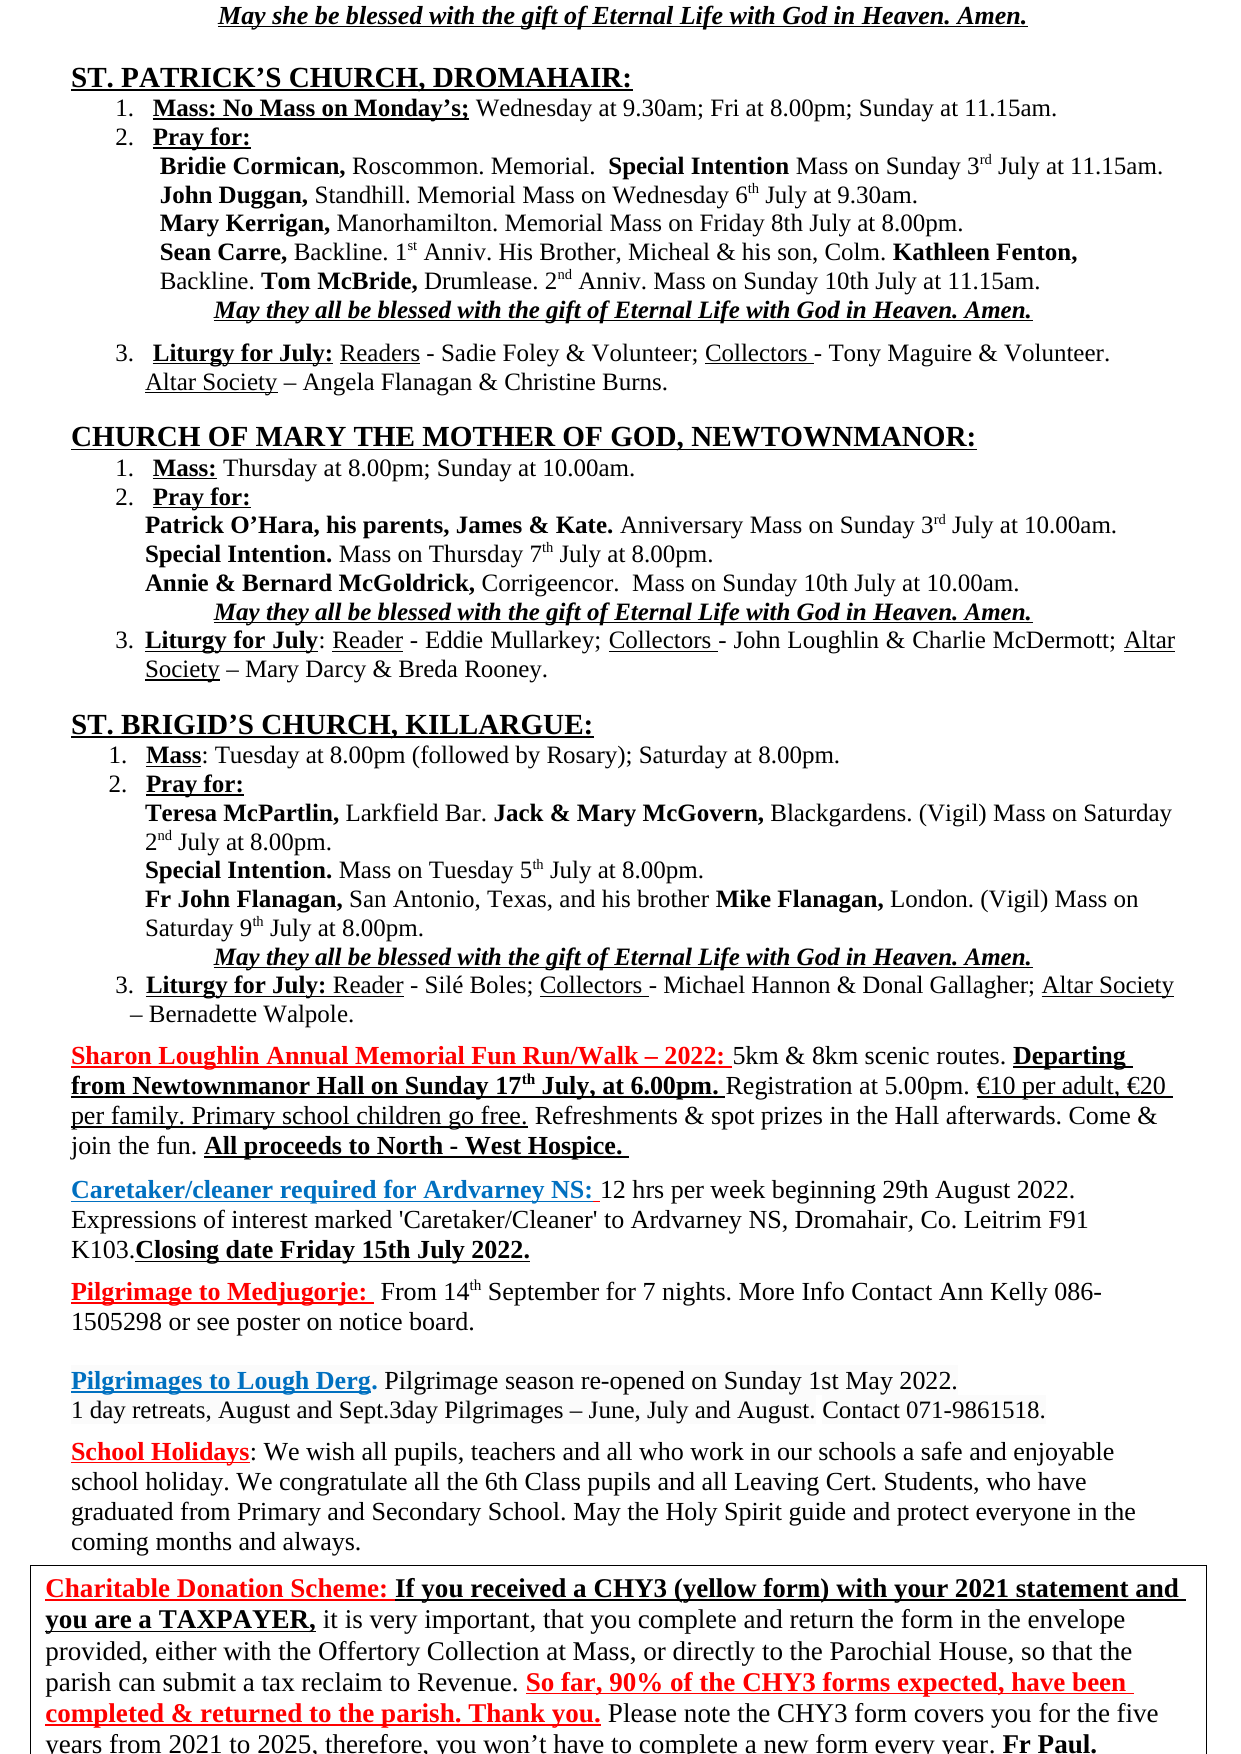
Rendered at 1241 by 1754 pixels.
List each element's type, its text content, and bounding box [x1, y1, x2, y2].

list Mass: Tuesday at 8.00pm (followed by Rosary); Saturday at 8.00pm. [108, 741, 1175, 769]
text Patrick O’Hara, his parents, James & Kate. Anniversary Mass on Sunday 3rd July at 10.00am. [145, 511, 1175, 539]
list Liturgy for July: Readers - Sadie Foley & Volunteer; Collectors - Tony Maguire & Volunteer. [115, 338, 1175, 367]
text Special Intention. Mass on Thursday 7th July at 8.00pm. [145, 539, 1175, 568]
text May they all be blessed with the gift of Eternal Life with God in Heaven. Amen. [71, 597, 1175, 626]
list Pray for: [108, 769, 1175, 798]
text Annie & Bernard McGoldrick, Corrigeencor. Mass on Sunday 10th July at 10.00am. [145, 568, 1175, 597]
text May she be blessed with the gift of Eternal Life with God in Heaven. Amen. [71, 0, 1175, 30]
text Bridie Cormican, Roscommon. Memorial. Special Intention Mass on Sunday 3rd July at 11.15am. [159, 151, 1175, 180]
text School Holidays: We wish all pupils, teachers and all who work in our schools a safe and enjoyable school holiday. We congratulate all the 6th Class pupils and all Leaving Cert. Students, who have graduated from Primary and Secondary School. May the Holy Spirit guide and protect everyone in the coming months and always. [71, 1436, 1175, 1556]
text Caretaker/cleaner required for Ardvarney NS: 12 hrs per week beginning 29th August 2022. Expressions of interest marked 'Caretaker/Cleaner' to Ardvarney NS, Dromahair, Co. Leitrim F91 K103.Closing date Friday 15th July 2022. [71, 1174, 1175, 1264]
list Mass: No Mass on Monday’s; Wednesday at 9.30am; Fri at 8.00pm; Sunday at 11.15am. [115, 93, 1175, 122]
text ST. PATRICK’S CHURCH, DROMAHAIR: [71, 60, 1175, 93]
text Sharon Loughlin Annual Memorial Fun Run/Walk – 2022: 5km & 8km scenic routes. Departing from Newtownmanor Hall on Sunday 17th July, at 6.00pm. Registration at 5.00pm. €10 per adult, €20 per family. Primary school children go free. Refreshments & spot prizes in the Hall afterwards. Come & join the fun. All proceeds to North - West Hospice. [71, 1040, 1175, 1160]
list Mass: Thursday at 8.00pm; Sunday at 10.00am. [115, 453, 1175, 482]
list Liturgy for July: Reader - Eddie Mullarkey; Collectors - John Loughlin & Charlie McDermott; Altar Society – Mary Darcy & Breda Rooney. [115, 626, 1175, 683]
text May they all be blessed with the gift of Eternal Life with God in Heaven. Amen. [71, 942, 1175, 971]
text Special Intention. Mass on Tuesday 5th July at 8.00pm. [145, 856, 1175, 884]
text Pilgrimage to Medjugorje: From 14th September for 7 nights. More Info Contact Ann Kelly 086-1505298 or see poster on notice board. [71, 1276, 1175, 1336]
text ST. BRIGID’S CHURCH, KILLARGUE: [71, 707, 1175, 741]
text John Duggan, Standhill. Memorial Mass on Wednesday 6th July at 9.30am. [159, 180, 1175, 208]
text Altar Society – Angela Flanagan & Christine Burns. [108, 367, 1175, 395]
text Fr John Flanagan, San Antonio, Texas, and his brother Mike Flanagan, London. (Vigil) Mass on Saturday 9th July at 8.00pm. [145, 884, 1175, 942]
list Pray for: [115, 482, 1175, 511]
text Mary Kerrigan, Manorhamilton. Memorial Mass on Friday 8th July at 8.00pm. [84, 208, 1175, 237]
text Teresa McPartlin, Larkfield Bar. Jack & Mary McGovern, Blackgardens. (Vigil) Mass on Saturday 2nd July at 8.00pm. [145, 798, 1175, 856]
text May they all be blessed with the gift of Eternal Life with God in Heaven. Amen. [71, 295, 1175, 323]
list Pray for: [115, 122, 1175, 151]
text Pilgrimages to Lough Derg. Pilgrimage season re-opened on Sunday 1st May 2022. 1 day retreats, August and Sept.3day Pilgrimages – June, July and August. Contact 071-9861518. [958, 1365, 1175, 1424]
text Sean Carre, Backline. 1st Anniv. His Brother, Micheal & his son, Colm. Kathleen Fenton, Backline. Tom McBride, Drumlease. 2nd Anniv. Mass on Sunday 10th July at 11.15am. [159, 237, 1175, 295]
text CHURCH OF MARY THE MOTHER OF GOD, NEWTOWNMANOR: [71, 419, 1175, 453]
list Liturgy for July: Reader - Silé Boles; Collectors - Michael Hannon & Donal Gallagher; Altar Society – Bernadette Walpole. [115, 971, 1175, 1028]
